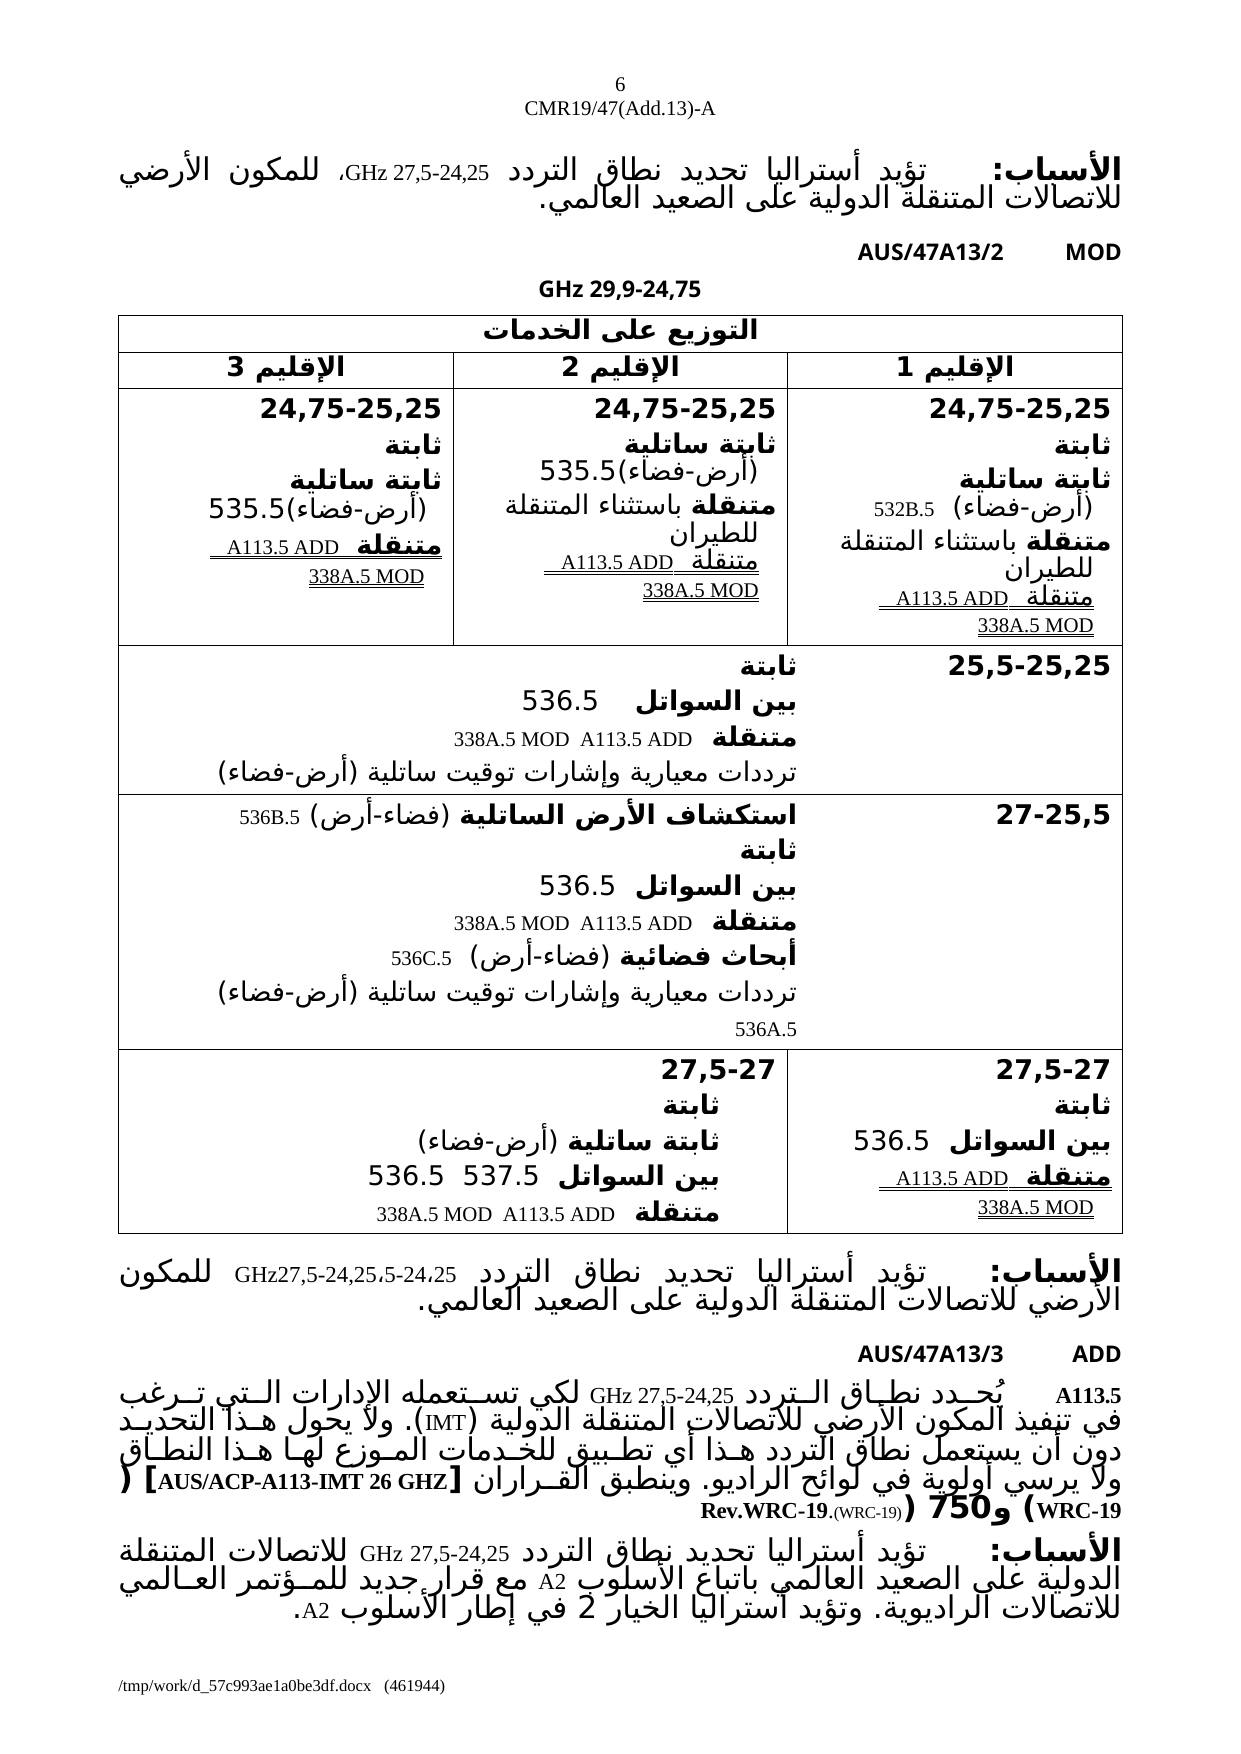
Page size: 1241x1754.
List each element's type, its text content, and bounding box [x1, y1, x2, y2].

table_cell 25,25-24,75 ثابتة ساتلية (أرض-فضاء)535.5 [454, 389, 787, 644]
table_cell 25,25-24,75 ثابتة ثابتة ساتلية (أرض-فضاء) 532B.5 [788, 389, 1122, 644]
title GHz 29,9-24,75 [118, 278, 1122, 303]
table_cell 25,25-24,75 ثابتة ثابتة ساتلية (أرض-فضاء)535.5 متنقلة [119, 389, 453, 644]
text A113.5 يُحدد نطاق التردد GHz 27,5-24,25 لكي تستعمله الإدارات التي ترغب في تنفيذ المكون الأرضي للاتصالات المتنقلة الدولية (IMT). ولا يحول هذا التحديد دون أن يستعمل نطاق التردد هذا أي تطبيق للخدمات الموزع لها هذا النطاق ولا يرسي أولوية في لوائح الراديو. وينطبق القراران [AUS/ACP-A113-IMT 26 GHZ] (WRC-19) و750 (Rev.WRC-19.(WRC-19) [118, 1380, 1122, 1526]
table_cell 27,5-27 ثابتة بين السواتل 536.5 متنقلة [788, 1050, 1122, 1233]
table_cell 27,5-27 ثابتة ثابتة ساتلية (أرض-فضاء) بين السواتل 537.5 536.5 متنقلة [119, 1050, 787, 1233]
table_cell 25,5-25,25 ثابتة بين السواتل 536.5 متنقلة ترددات معيارية وإشارات توقيت ساتلية (أرض-فضاء) [119, 646, 1122, 793]
table_cell الإقليم 1 [788, 353, 1122, 388]
table_header التوزيع على الخدمات [119, 316, 1122, 352]
table_cell 27-25,5 استكشاف الأرض الساتلية (فضاء-أرض) 536B.5 ثابتة بين السواتل 536.5 متنقلة أبحاث فضائية (فضاء-أرض) 536C.5 ترددات معيارية وإشارات توقيت ساتلية (أرض-فضاء) 536A.5 [119, 795, 1122, 1049]
text الأسباب: تؤيد أستراليا تحديد نطاق التردد GHz 27,5-24,25 للاتصالات المتنقلة الدولية على الصعيد العالمي باتباع الأسلوب A2 مع قرار جديد للمؤتمر العالمي للاتصالات الراديوية. وتؤيد أستراليا الخيار 2 في إطار الأسلوب A2. [118, 1538, 1122, 1626]
table_cell الإقليم 2 [454, 353, 787, 388]
text ADD AUS/47A13/3 [118, 1342, 1122, 1367]
table_cell الإقليم 3 [119, 353, 453, 388]
text MOD AUS/47A13/2#49834 [118, 240, 1122, 265]
text الأسباب: تؤيد أستراليا تحديد نطاق التردد GHz27,5-24,25،5-24،25 للمكون الأرضي للاتصالات المتنقلة الدولية على الصعيد العالمي. [118, 1259, 1122, 1317]
text الأسباب: تؤيد أستراليا تحديد نطاق التردد GHz 27,5-24,25، للمكون الأرضي للاتصالات المتنقلة الدولية على الصعيد العالمي. [118, 157, 1122, 215]
